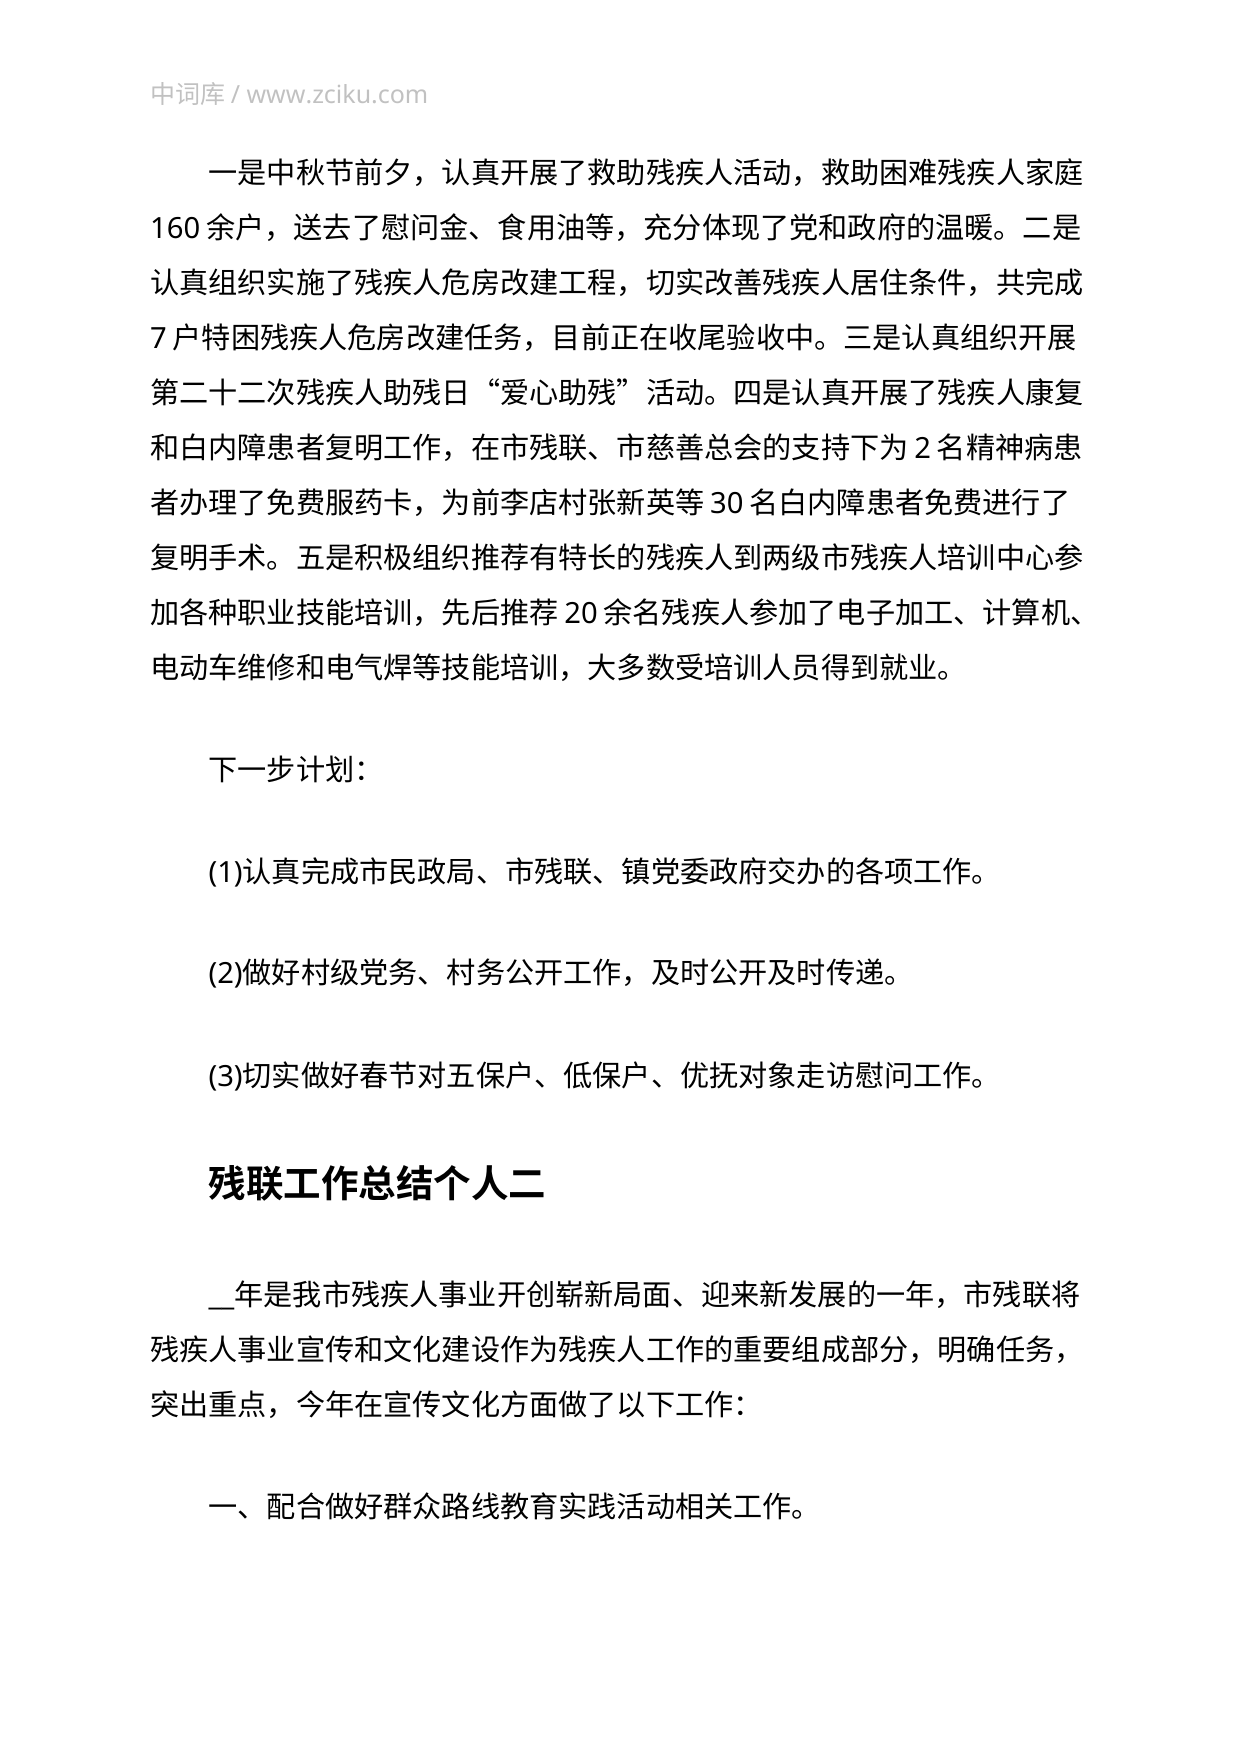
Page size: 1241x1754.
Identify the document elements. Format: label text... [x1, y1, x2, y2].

text (2)做好村级党务、村务公开工作，及时公开及时传递。 [150, 950, 1090, 992]
text (3)切实做好春节对五保户、低保户、优抚对象走访慰问工作。 [150, 1052, 1090, 1094]
text 下一步计划： [150, 746, 1090, 789]
text (1)认真完成市民政局、市残联、镇党委政府交办的各项工作。 [150, 848, 1090, 891]
text 残联工作总结个人二 [150, 1154, 1090, 1208]
text 一是中秋节前夕，认真开展了救助残疾人活动，救助困难残疾人家庭160余户，送去了慰问金、食用油等，充分体现了党和政府的温暖。二是认真组织实施了残疾人危房改建工程，切实改善残疾人居住条件，共完成7户特困残疾人危房改建任务，目前正在收尾验收中。三是认真组织开展第二十二次残疾人助残日“爱心助残”活动。四是认真开展了残疾人康复和白内障患者复明工作，在市残联、市慈善总会的支持下为2名精神病患者办理了免费服药卡，为前李店村张新英等30名白内障患者免费进行了复明手术。五是积极组织推荐有特长的残疾人到两级市残疾人培训中心参加各种职业技能培训，先后推荐20余名残疾人参加了电子加工、计算机、电动车维修和电气焊等技能培训，大多数受培训人员得到就业。 [150, 150, 1090, 687]
text __年是我市残疾人事业开创崭新局面、迎来新发展的一年，市残联将残疾人事业宣传和文化建设作为残疾人工作的重要组成部分，明确任务，突出重点，今年在宣传文化方面做了以下工作： [150, 1271, 1090, 1424]
text 一、配合做好群众路线教育实践活动相关工作。 [150, 1483, 1090, 1525]
